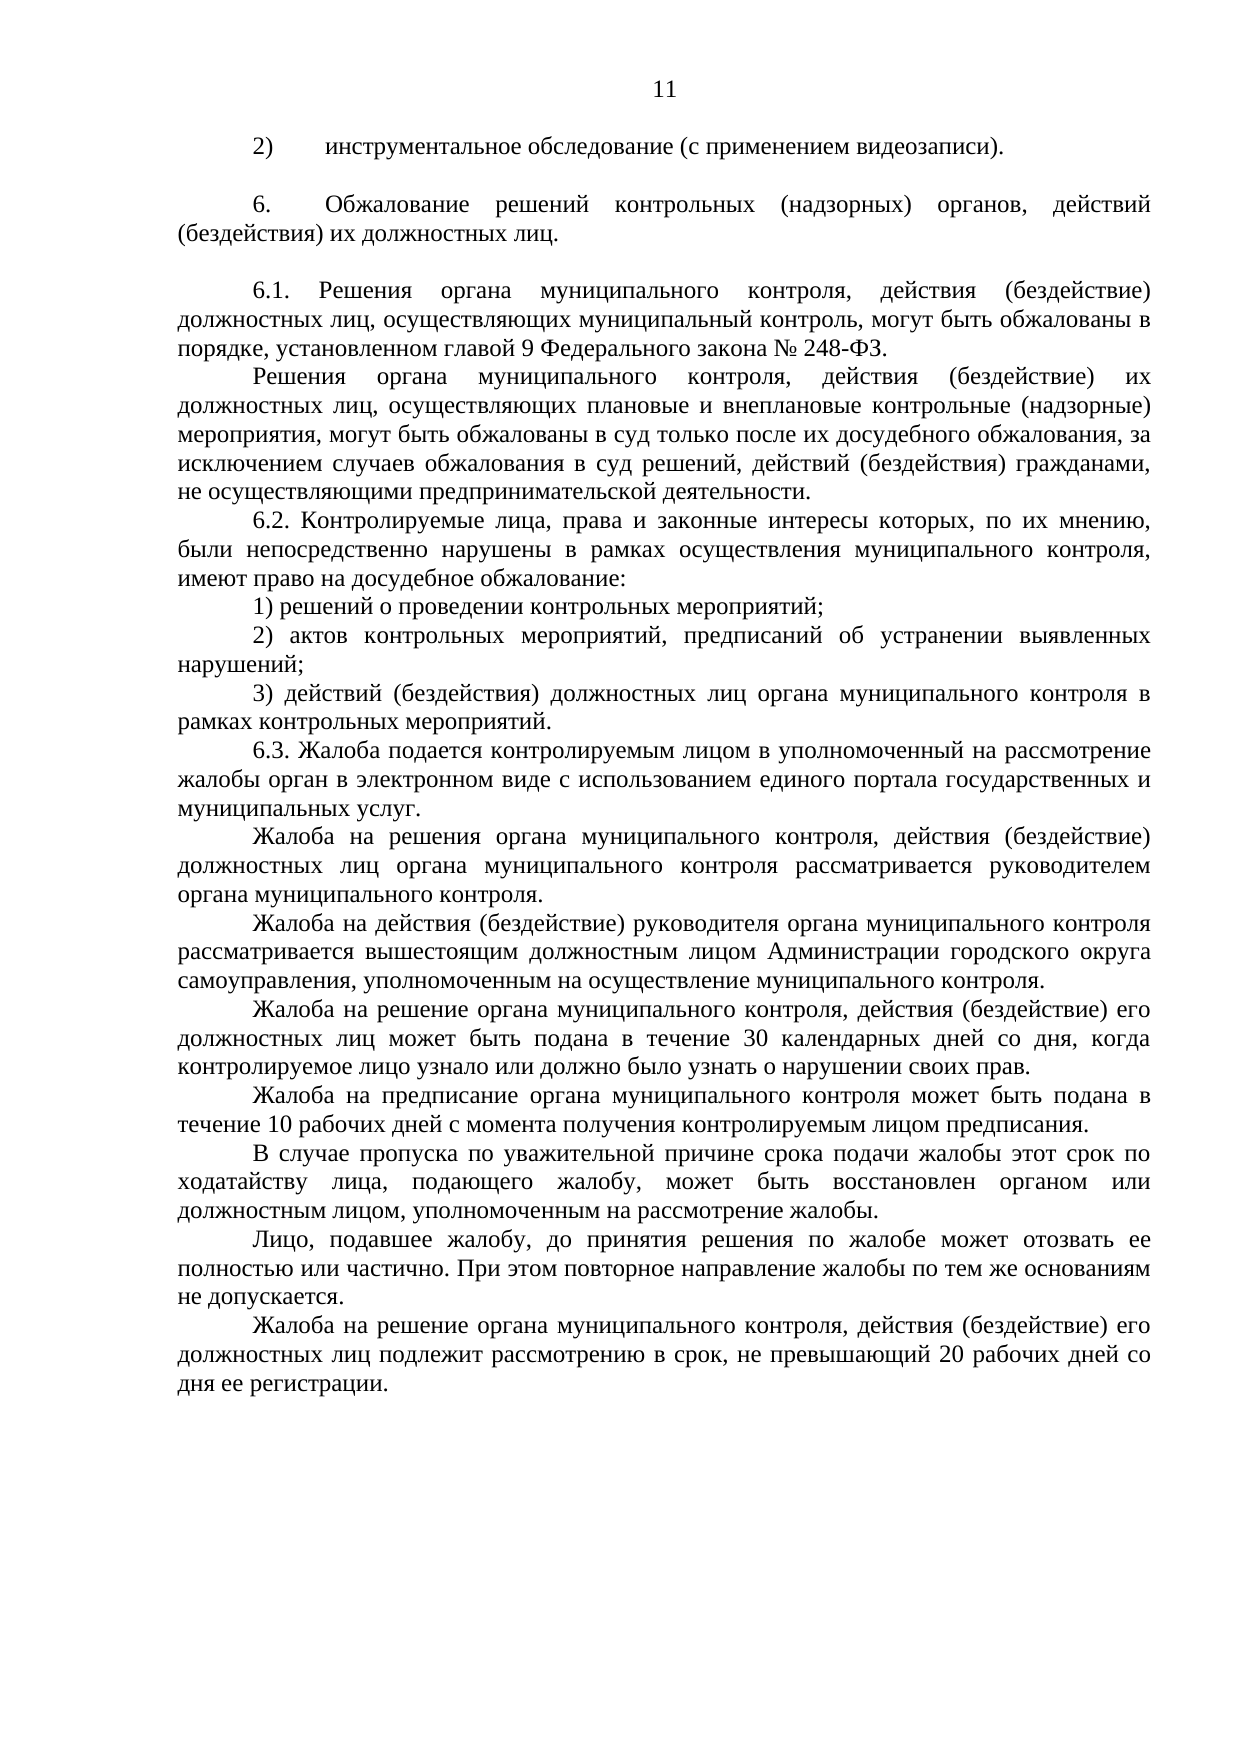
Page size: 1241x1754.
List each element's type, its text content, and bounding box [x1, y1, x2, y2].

text 1) решений о проведении контрольных мероприятий; [177, 591, 1152, 620]
text 2) инструментальное обследование (с применением видеозаписи). [177, 131, 1152, 160]
text 6.1. Решения органа муниципального контроля, действия (бездействие) должностных лиц, осуществляющих муниципальный контроль, могут быть обжалованы в порядке, установленном главой 9 Федерального закона № 248-ФЗ. [177, 275, 1152, 361]
text 6.2. Контролируемые лица, права и законные интересы которых, по их мнению, были непосредственно нарушены в рамках осуществления муниципального контроля, имеют право на досудебное обжалование: [177, 505, 1152, 591]
text Решения органа муниципального контроля, действия (бездействие) их должностных лиц, осуществляющих плановые и внеплановые контрольные (надзорные) мероприятия, могут быть обжалованы в суд только после их досудебного обжалования, за исключением случаев обжалования в суд решений, действий (бездействия) гражданами, не осуществляющими предпринимательской деятельности. [177, 361, 1152, 505]
text Жалоба на предписание органа муниципального контроля может быть подана в течение 10 рабочих дней с момента получения контролируемым лицом предписания. [177, 1080, 1152, 1138]
text Жалоба на решения органа муниципального контроля, действия (бездействие) должностных лиц органа муниципального контроля рассматривается руководителем органа муниципального контроля. [177, 821, 1152, 908]
text Жалоба на действия (бездействие) руководителя органа муниципального контроля рассматривается вышестоящим должностным лицом Администрации городского округа самоуправления, уполномоченным на осуществление муниципального контроля. [177, 908, 1152, 994]
text 6. Обжалование решений контрольных (надзорных) органов, действий (бездействия) их должностных лиц. [177, 189, 1152, 246]
text В случае пропуска по уважительной причине срока подачи жалобы этот срок по ходатайству лица, подающего жалобу, может быть восстановлен органом или должностным лицом, уполномоченным на рассмотрение жалобы. [177, 1138, 1152, 1224]
text 6.3. Жалоба подается контролируемым лицом в уполномоченный на рассмотрение жалобы орган в электронном виде с использованием единого портала государственных и муниципальных услуг. [177, 735, 1152, 821]
text 3) действий (бездействия) должностных лиц органа муниципального контроля в рамках контрольных мероприятий. [177, 678, 1152, 735]
text Жалоба на решение органа муниципального контроля, действия (бездействие) его должностных лиц может быть подана в течение 30 календарных дней со дня, когда контролируемое лицо узнало или должно было узнать о нарушении своих прав. [177, 994, 1152, 1080]
text 2) актов контрольных мероприятий, предписаний об устранении выявленных нарушений; [177, 620, 1152, 678]
text Жалоба на решение органа муниципального контроля, действия (бездействие) его должностных лиц подлежит рассмотрению в срок, не превышающий 20 рабочих дней со дня ее регистрации. [177, 1310, 1152, 1396]
text Лицо, подавшее жалобу, до принятия решения по жалобе может отозвать ее полностью или частично. При этом повторное направление жалобы по тем же основаниям не допускается. [177, 1224, 1152, 1310]
